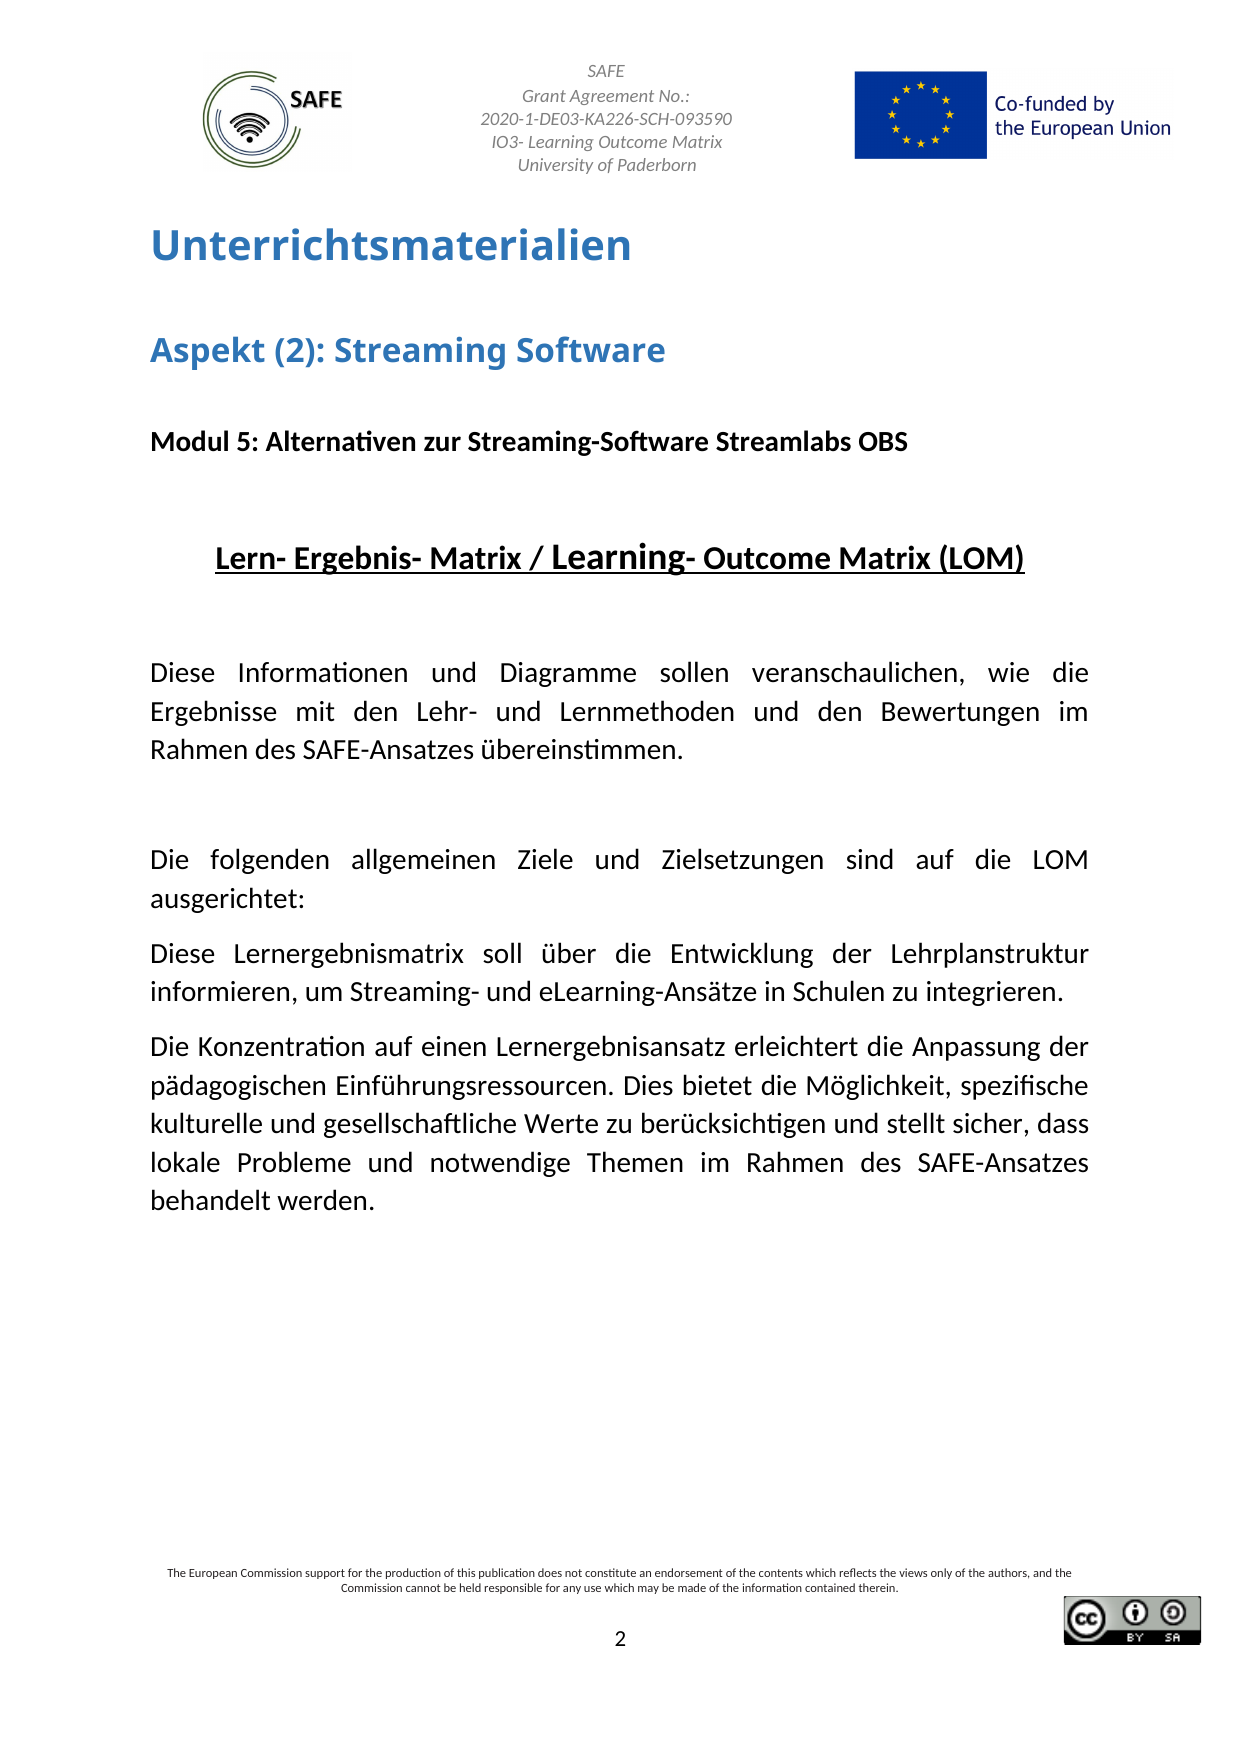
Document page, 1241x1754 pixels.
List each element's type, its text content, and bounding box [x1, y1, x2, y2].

picture [202, 52, 353, 172]
picture [1063, 1596, 1202, 1645]
subtitle Unterrichtsmaterialien [150, 150, 1090, 273]
subtitle Aspekt (2): Streaming Software [150, 327, 1090, 372]
text Diese Informationen und Diagramme sollen veranschaulichen, wie die Ergebnisse mit den Lehr- und Lernmethoden und den Bewertungen im Rahmen des SAFE-Ansatzes übereinstimmen. [150, 654, 1090, 767]
text Modul 5: Alternativen zur Streaming-Software Streamlabs OBS [150, 423, 1090, 458]
text Die folgenden allgemeinen Ziele und Zielsetzungen sind auf die LOM ausgerichtet: [150, 841, 1090, 915]
text Die Konzentration auf einen Lernergebnisansatz erleichtert die Anpassung der pädagogischen Einführungsressourcen. Dies bietet die Möglichkeit, spezifische kulturelle und gesellschaftliche Werte zu berücksichtigen und stellt sicher, dass lokale Probleme und notwendige Themen im Rahmen des SAFE-Ansatzes behandelt werden. [150, 1028, 1090, 1218]
text Lern- Ergebnis- Matrix / Learning- Outcome Matrix (LOM) [150, 533, 1090, 579]
text Diese Lernergebnismatrix soll über die Entwicklung der Lehrplanstruktur informieren, um Streaming- und eLearning-Ansätze in Schulen zu integrieren. [150, 935, 1090, 1009]
picture [852, 68, 1175, 160]
